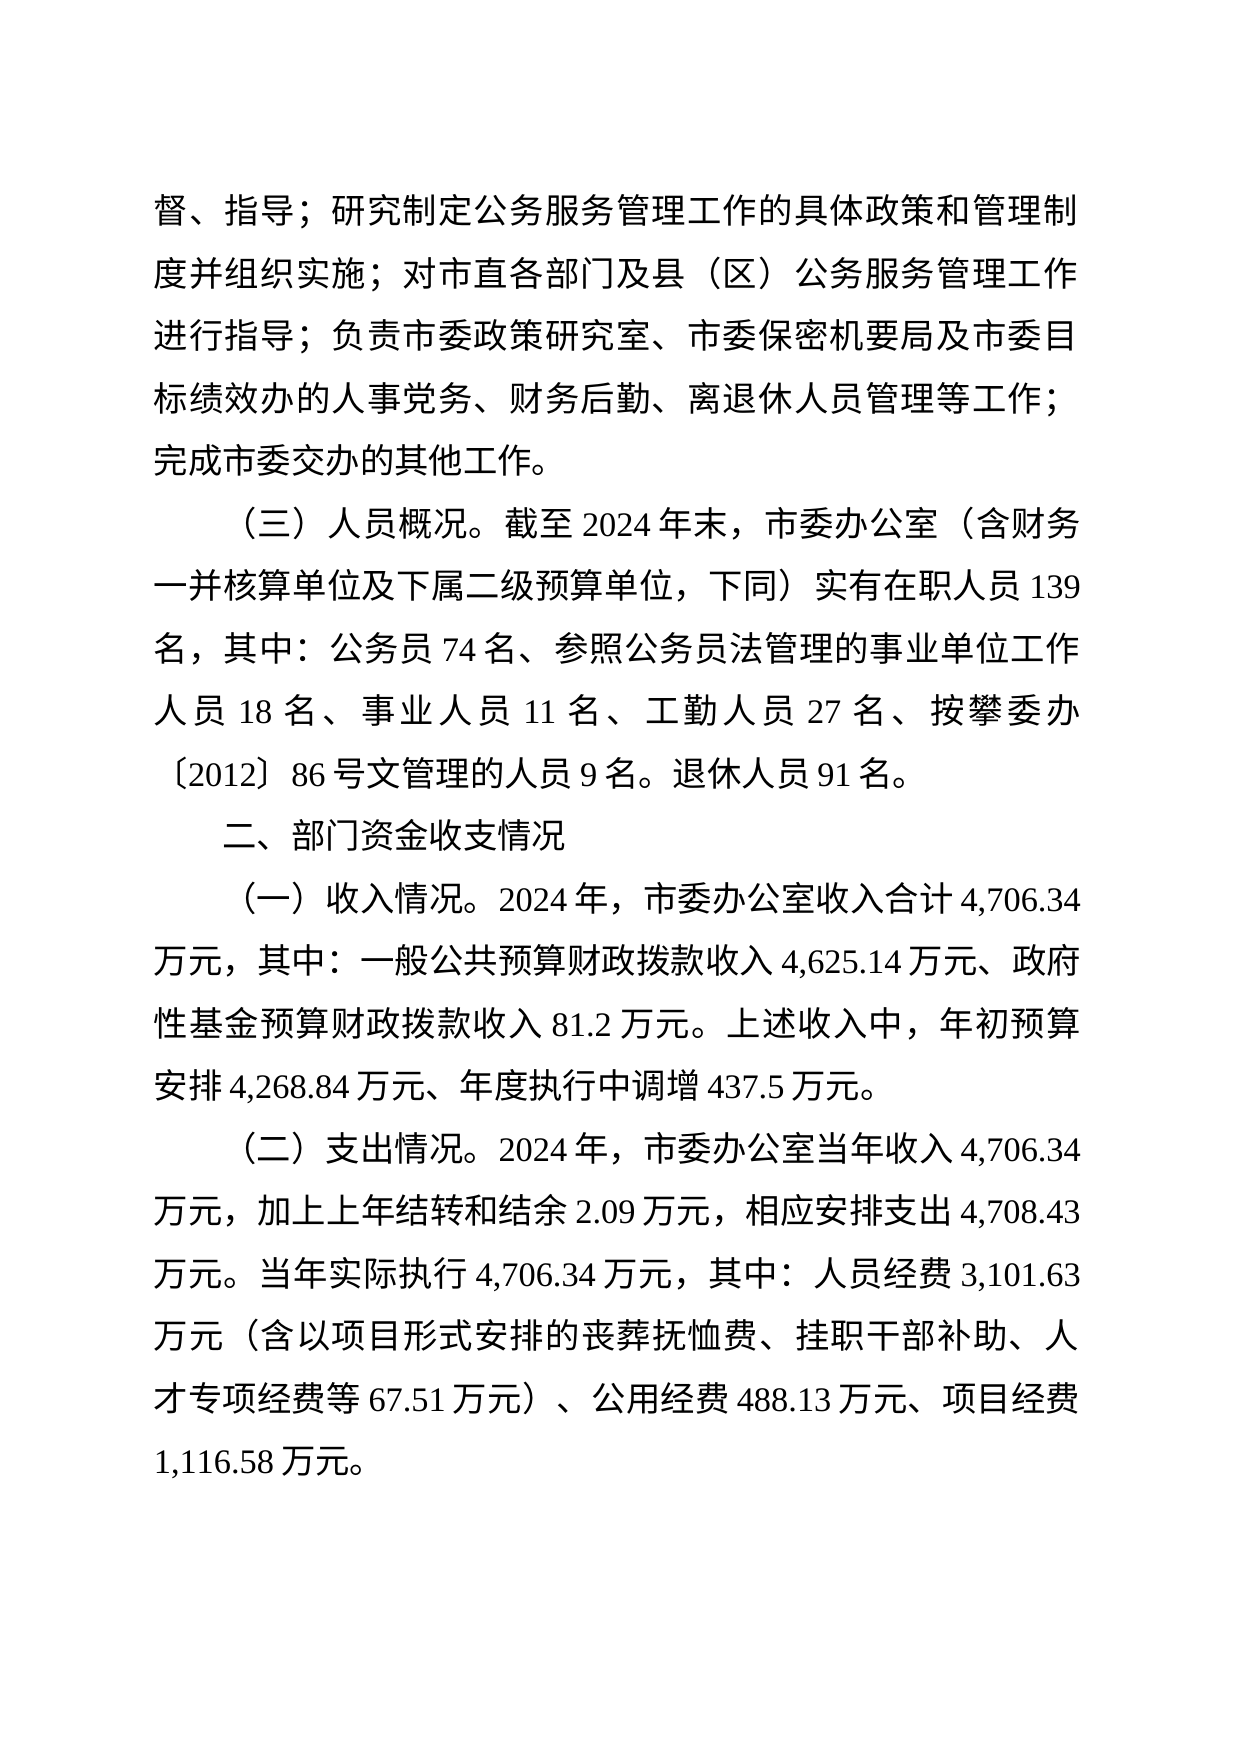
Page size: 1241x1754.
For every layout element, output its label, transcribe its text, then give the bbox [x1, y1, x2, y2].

text （一）收入情况。2024年，市委办公室收入合计4,706.34万元，其中：一般公共预算财政拨款收入4,625.14万元、政府性基金预算财政拨款收入81.2万元。上述收入中，年初预算安排4,268.84万元、年度执行中调增437.5万元。 [153, 861, 1081, 1111]
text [153, 174, 1081, 486]
text （三）人员概况。截至2024年末，市委办公室（含财务一并核算单位及下属二级预算单位，下同）实有在职人员139名，其中：公务员74名、参照公务员法管理的事业单位工作人员18名、事业人员11名、工勤人员27名、按攀委办〔2012〕86号文管理的人员9名。退休人员91名。 [153, 486, 1081, 799]
text （二）支出情况。2024年，市委办公室当年收入4,706.34万元，加上上年结转和结余2.09万元，相应安排支出4,708.43万元。当年实际执行4,706.34万元，其中：人员经费3,101.63万元（含以项目形式安排的丧葬抚恤费、挂职干部补助、人才专项经费等67.51万元）、公用经费488.13万元、项目经费1,116.58万元。 [153, 1111, 1081, 1486]
text 二、部门资金收支情况 [153, 799, 1081, 861]
